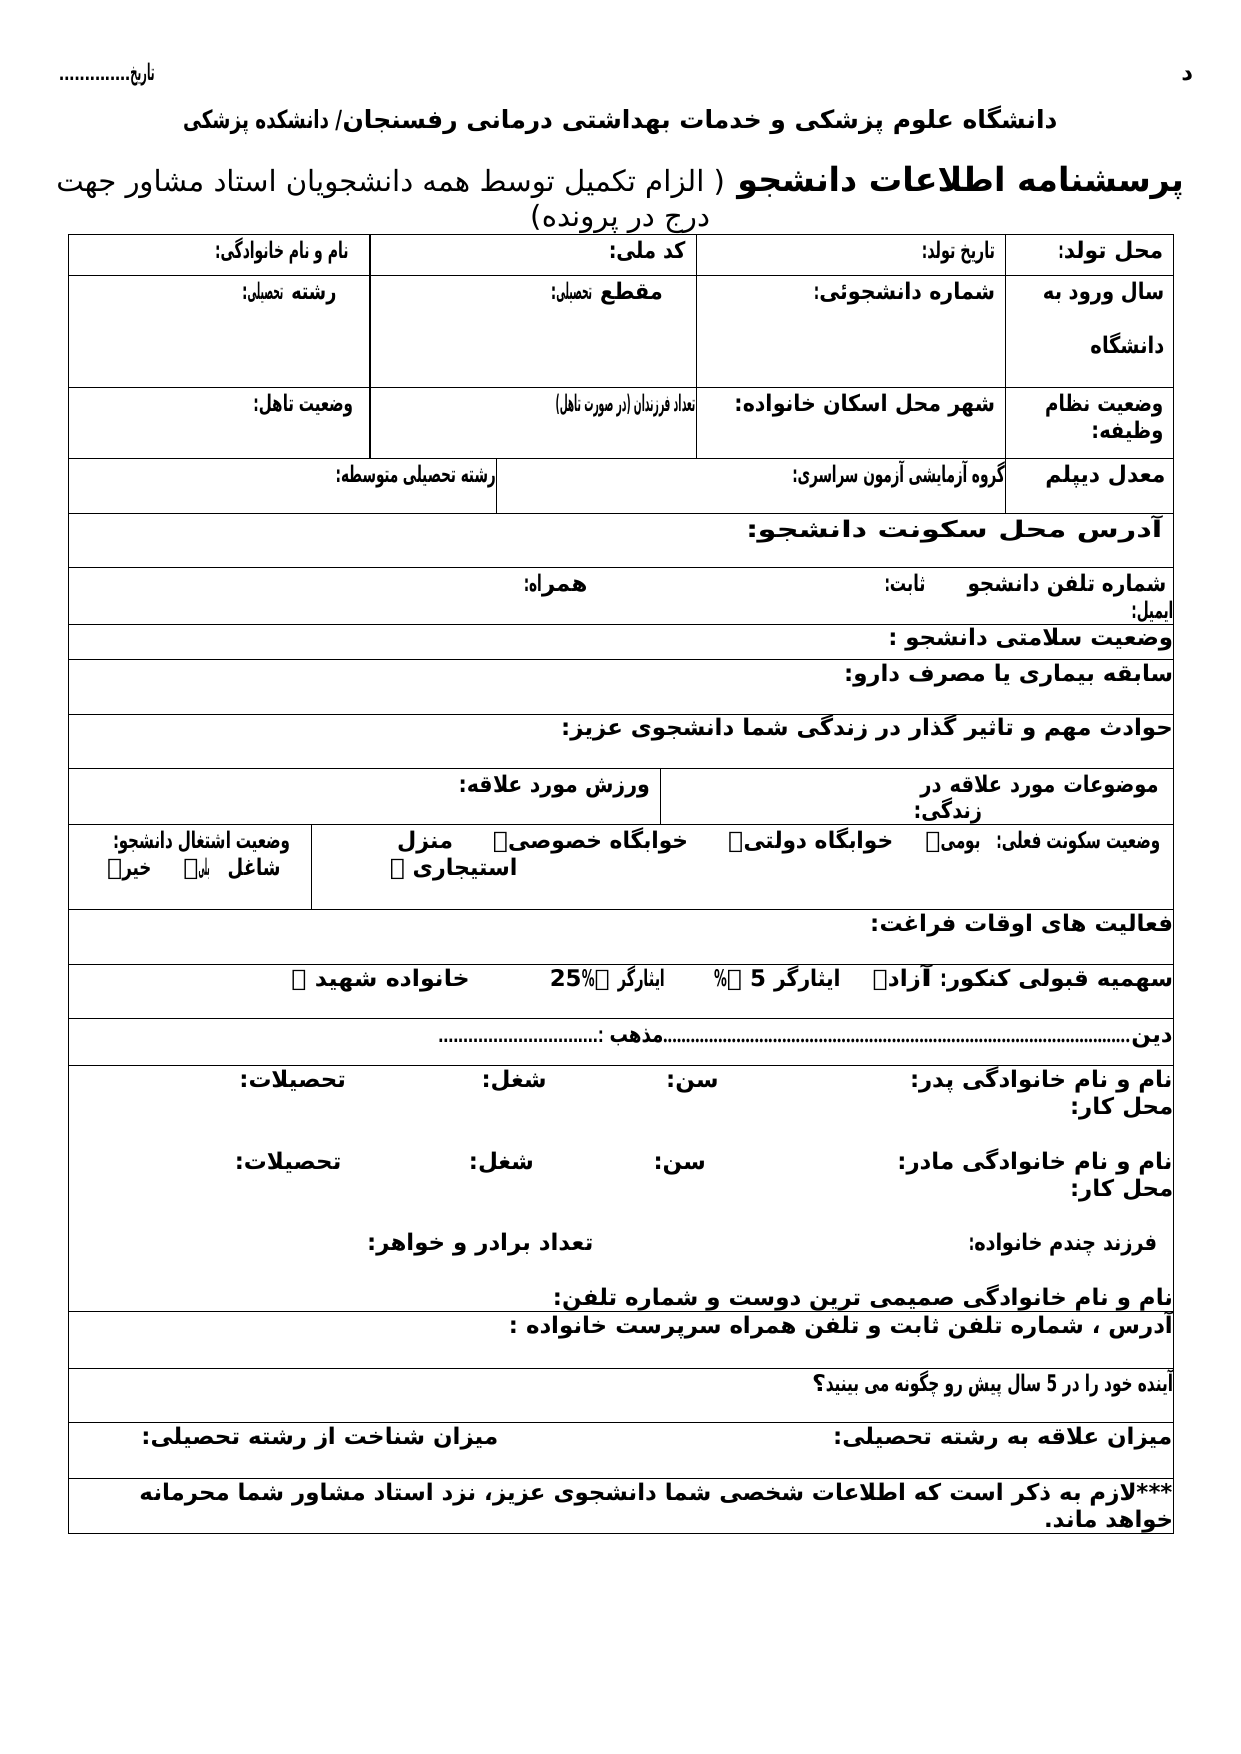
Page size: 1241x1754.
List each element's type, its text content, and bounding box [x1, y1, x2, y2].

table_cell آدرس محل سکونت دانشجو: [69, 514, 1173, 567]
table_cell وضعیت اشتغال دانشجو: شاغل بلی🖵 خیر🖵 [69, 825, 311, 909]
table_cell معدل دیپلم [1006, 459, 1173, 513]
table_cell وضعیت تاهل: [69, 388, 369, 458]
text ..............تاریخ [59, 59, 177, 86]
table_cell وضعیت نظام وظیفه: [1006, 388, 1173, 458]
table_cell سهمیه قبولی کنکور: آزاد🖵 ایثارگر 5 🖵% ایثارگر 🖵%25 خانواده شهید 🖵 [69, 965, 1173, 1018]
table_cell تعداد فرزندان (در صورت تاهل) [371, 388, 696, 458]
table_cell شهر محل اسکان خانواده: [697, 388, 1005, 458]
table_cell آینده خود را در 5 سال پیش رو چگونه می بینید؟ [69, 1369, 1173, 1422]
table_cell رشته تحصیلی: [69, 276, 369, 387]
table_cell ورزش مورد علاقه: [69, 769, 660, 824]
table_cell موضوعات مورد علاقه در زندگی: [661, 769, 1173, 824]
table_cell مقطع تحصیلی: [371, 276, 696, 387]
table_cell آدرس ، شماره تلفن ثابت و تلفن همراه سرپرست خانواده : [69, 1312, 1173, 1367]
table_cell شماره دانشجوئی: [697, 276, 1005, 387]
table_cell سال ورود به دانشگاه [1006, 276, 1173, 387]
table_cell فعالیت های اوقات فراغت: [69, 910, 1173, 964]
table_header محل تولد: [1006, 235, 1173, 274]
table_cell وضعیت سکونت فعلی: بومی🖵 خوابگاه دولتی🖵 خوابگاه خصوصی🖵 منزل استیجاری 🖵 [312, 825, 1173, 909]
table_header کد ملی: [371, 235, 696, 274]
table_cell رشته تحصیلی متوسطه: [69, 459, 496, 513]
table_cell حوادث مهم و تاثیر گذار در زندگی شما دانشجوی عزیز: [69, 715, 1173, 768]
table_cell نام و نام خانوادگی پدر: سن: شغل: تحصیلات: محل کار: نام و نام خانوادگی مادر: سن: شغل: تحصیلات: محل کار: فرزند چندم خانواده: تعداد برادر و خواهر: نام و نام خانوادگی صمیمی ترین دوست و شماره تلفن: [69, 1066, 1173, 1311]
table_cell ***لازم به ذکر است که اطلاعات شخصی شما دانشجوی عزیز، نزد استاد مشاور شما محرمانه خواهد ماند. [69, 1479, 1173, 1532]
table_cell گروه آزمایشی آزمون سراسری: [497, 459, 1005, 513]
table_header تاریخ تولد: [697, 235, 1005, 274]
table_cell سابقه بیماری یا مصرف دارو: [69, 660, 1173, 713]
text د [380, 59, 1192, 86]
table_cell ................................: مذهب دین [69, 1019, 1173, 1065]
table_cell میزان علاقه به رشته تحصیلی: میزان شناخت از رشته تحصیلی: [69, 1423, 1173, 1478]
table_cell شماره تلفن دانشجو ثابت: همراه: ایمیل: [69, 568, 1173, 623]
text پرسشنامه اطلاعات دانشجو ( الزام تکمیل توسط همه دانشجویان استاد مشاور جهت درج در پرونده) [48, 161, 1192, 234]
table_cell وضعیت سلامتی دانشجو : [69, 625, 1173, 659]
table_header نام و نام خانوادگی: [69, 235, 369, 274]
text دانشگاه علوم پزشکی و خدمات بهداشتی درمانی رفسنجان/ دانشکده پزشکی [48, 106, 1192, 135]
